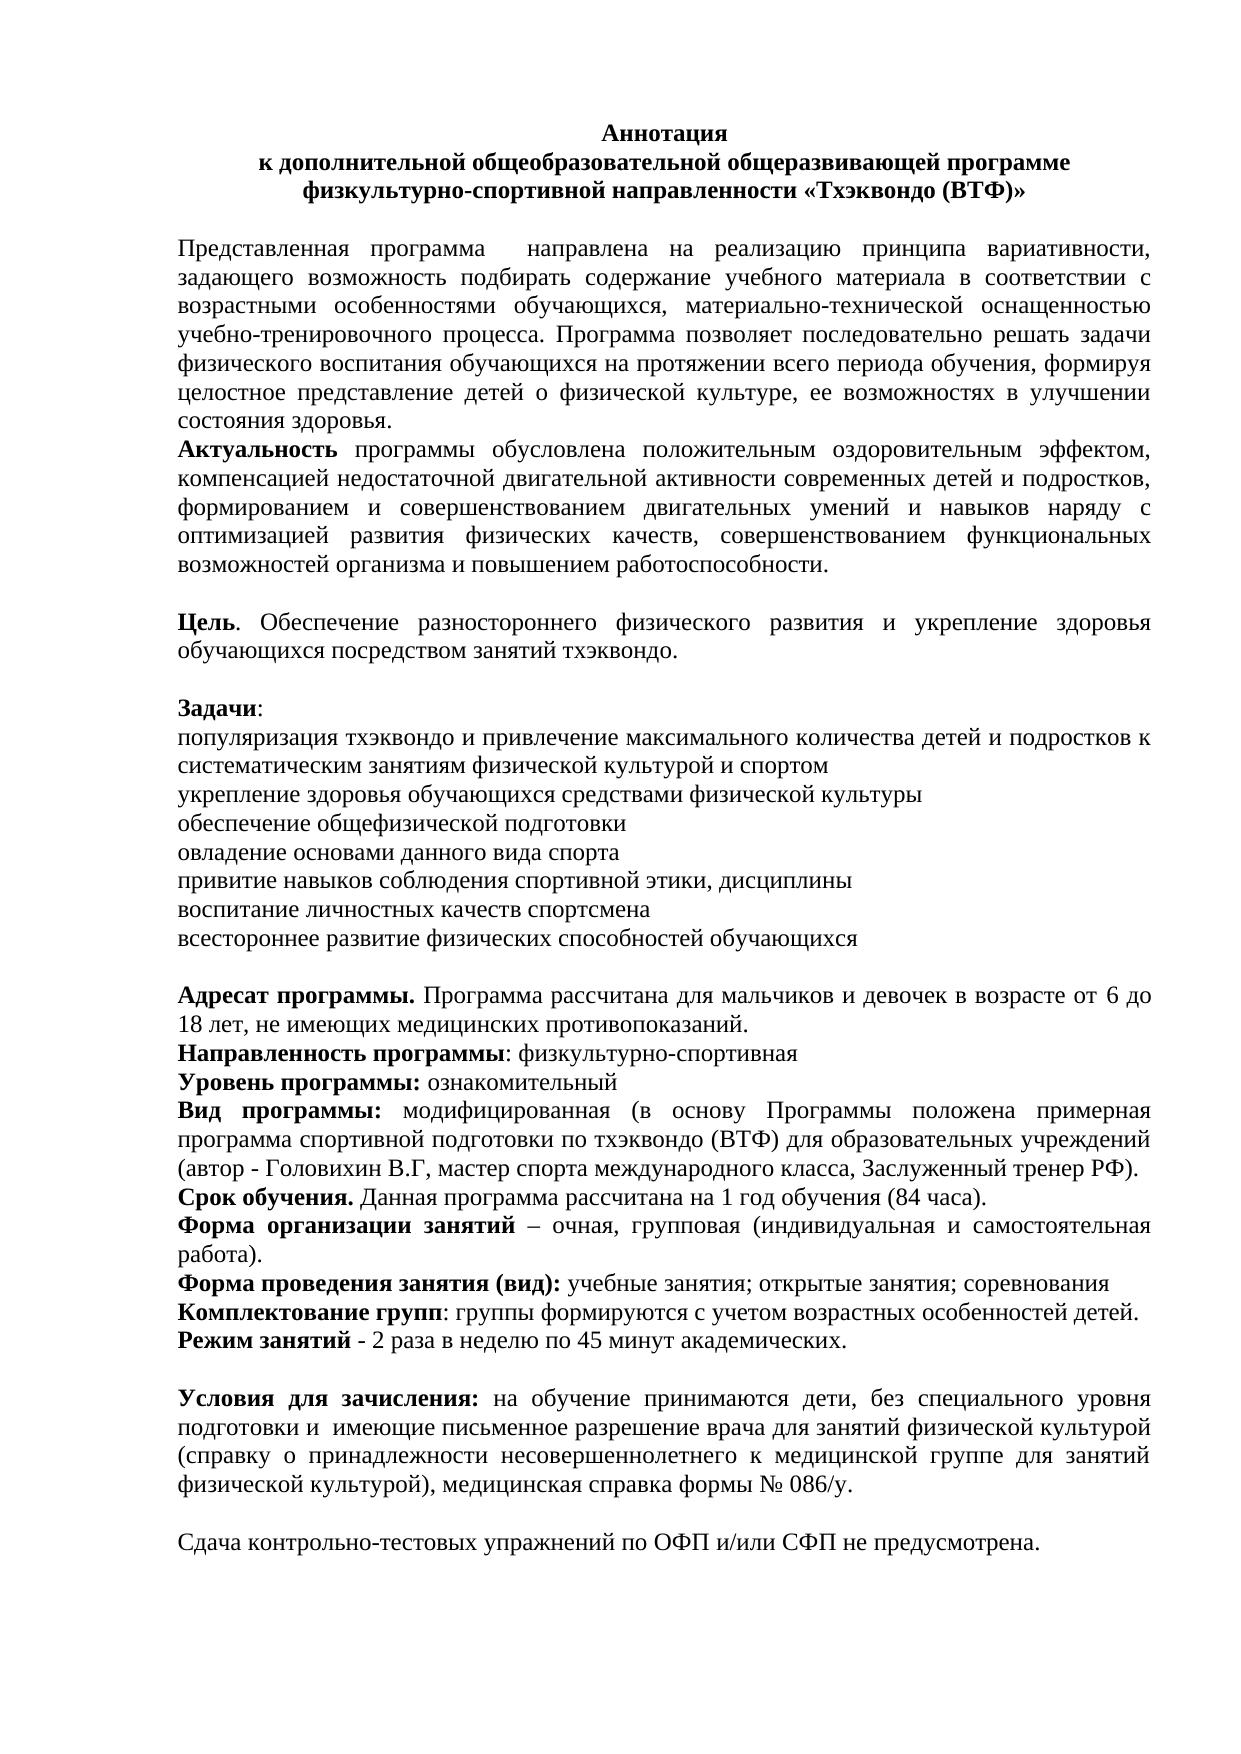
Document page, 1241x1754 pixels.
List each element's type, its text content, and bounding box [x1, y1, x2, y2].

text Направленность программы: физкультурно-спортивная [177, 1038, 1152, 1067]
text Актуальность программы обусловлена положительным оздоровительным эффектом, компенсацией недостаточной двигательной активности современных детей и подростков, формированием и совершенствованием двигательных умений и навыков наряду с оптимизацией развития физических качеств, совершенствованием функциональных возможностей организма и повышением работоспособности. [177, 434, 1152, 578]
text Условия для зачисления: на обучение принимаются дети, без специального уровня подготовки и имеющие письменное разрешение врача для занятий физической культурой (справку о принадлежности несовершеннолетнего к медицинской группе для занятий физической культурой), медицинская справка формы № 086/у. [177, 1383, 1152, 1498]
text Задачи: [177, 693, 1152, 722]
text Адресат программы. Программа рассчитана для мальчиков и девочек в возрасте от 6 до 18 лет, не имеющих медицинских противопоказаний. [177, 981, 1152, 1038]
text воспитание личностных качеств спортсмена [177, 894, 1152, 923]
text всестороннее развитие физических способностей обучающихся [177, 923, 1152, 952]
text Вид программы: модифицированная (в основу Программы положена примерная программа спортивной подготовки по тхэквондо (ВТФ) для образовательных учреждений (автор - Головихин В.Г, мастер спорта международного класса, Заслуженный тренер РФ). [177, 1096, 1152, 1182]
text Форма организации занятий – очная, групповая (индивидуальная и самостоятельная работа). [177, 1211, 1152, 1268]
text Уровень программы: ознакомительный [177, 1067, 1152, 1096]
text Комплектование групп: группы формируются с учетом возрастных особенностей детей. [177, 1297, 1152, 1326]
text популяризация тхэквондо и привлечение максимального количества детей и подростков к систематическим занятиям физической культурой и спортом [177, 722, 1152, 779]
text укрепление здоровья обучающихся средствами физической культуры [177, 779, 1152, 808]
text Режим занятий - 2 раза в неделю по 45 минут академических. [177, 1326, 1152, 1354]
text Сдача контрольно-тестовых упражнений по ОФП и/или СФП не предусмотрена. [177, 1527, 1152, 1556]
text Срок обучения. Данная программа рассчитана на 1 год обучения (84 часа). [177, 1182, 1152, 1211]
text к дополнительной общеобразовательной общеразвивающей программе [177, 147, 1152, 176]
text Представленная программа направлена на реализацию принципа вариативности, задающего возможность подбирать содержание учебного материала в соответствии с возрастными особенностями обучающихся, материально-технической оснащенностью учебно-тренировочного процесса. Программа позволяет последовательно решать задачи физического воспитания обучающихся на протяжении всего периода обучения, формируя целостное представление детей о физической культуре, ее возможностях в улучшении состояния здоровья. [177, 233, 1152, 434]
text привитие навыков соблюдения спортивной этики, дисциплины [177, 866, 1152, 894]
text Форма проведения занятия (вид): учебные занятия; открытые занятия; соревнования [177, 1268, 1152, 1297]
text Аннотация [177, 118, 1152, 147]
text овладение основами данного вида спорта [177, 837, 1152, 866]
text физкультурно-спортивной направленности «Тхэквондо (ВТФ)» [177, 176, 1152, 204]
text Цель. Обеспечение разностороннего физического развития и укрепление здоровья обучающихся посредством занятий тхэквондо. [177, 607, 1152, 664]
text обеспечение общефизической подготовки [177, 808, 1152, 837]
